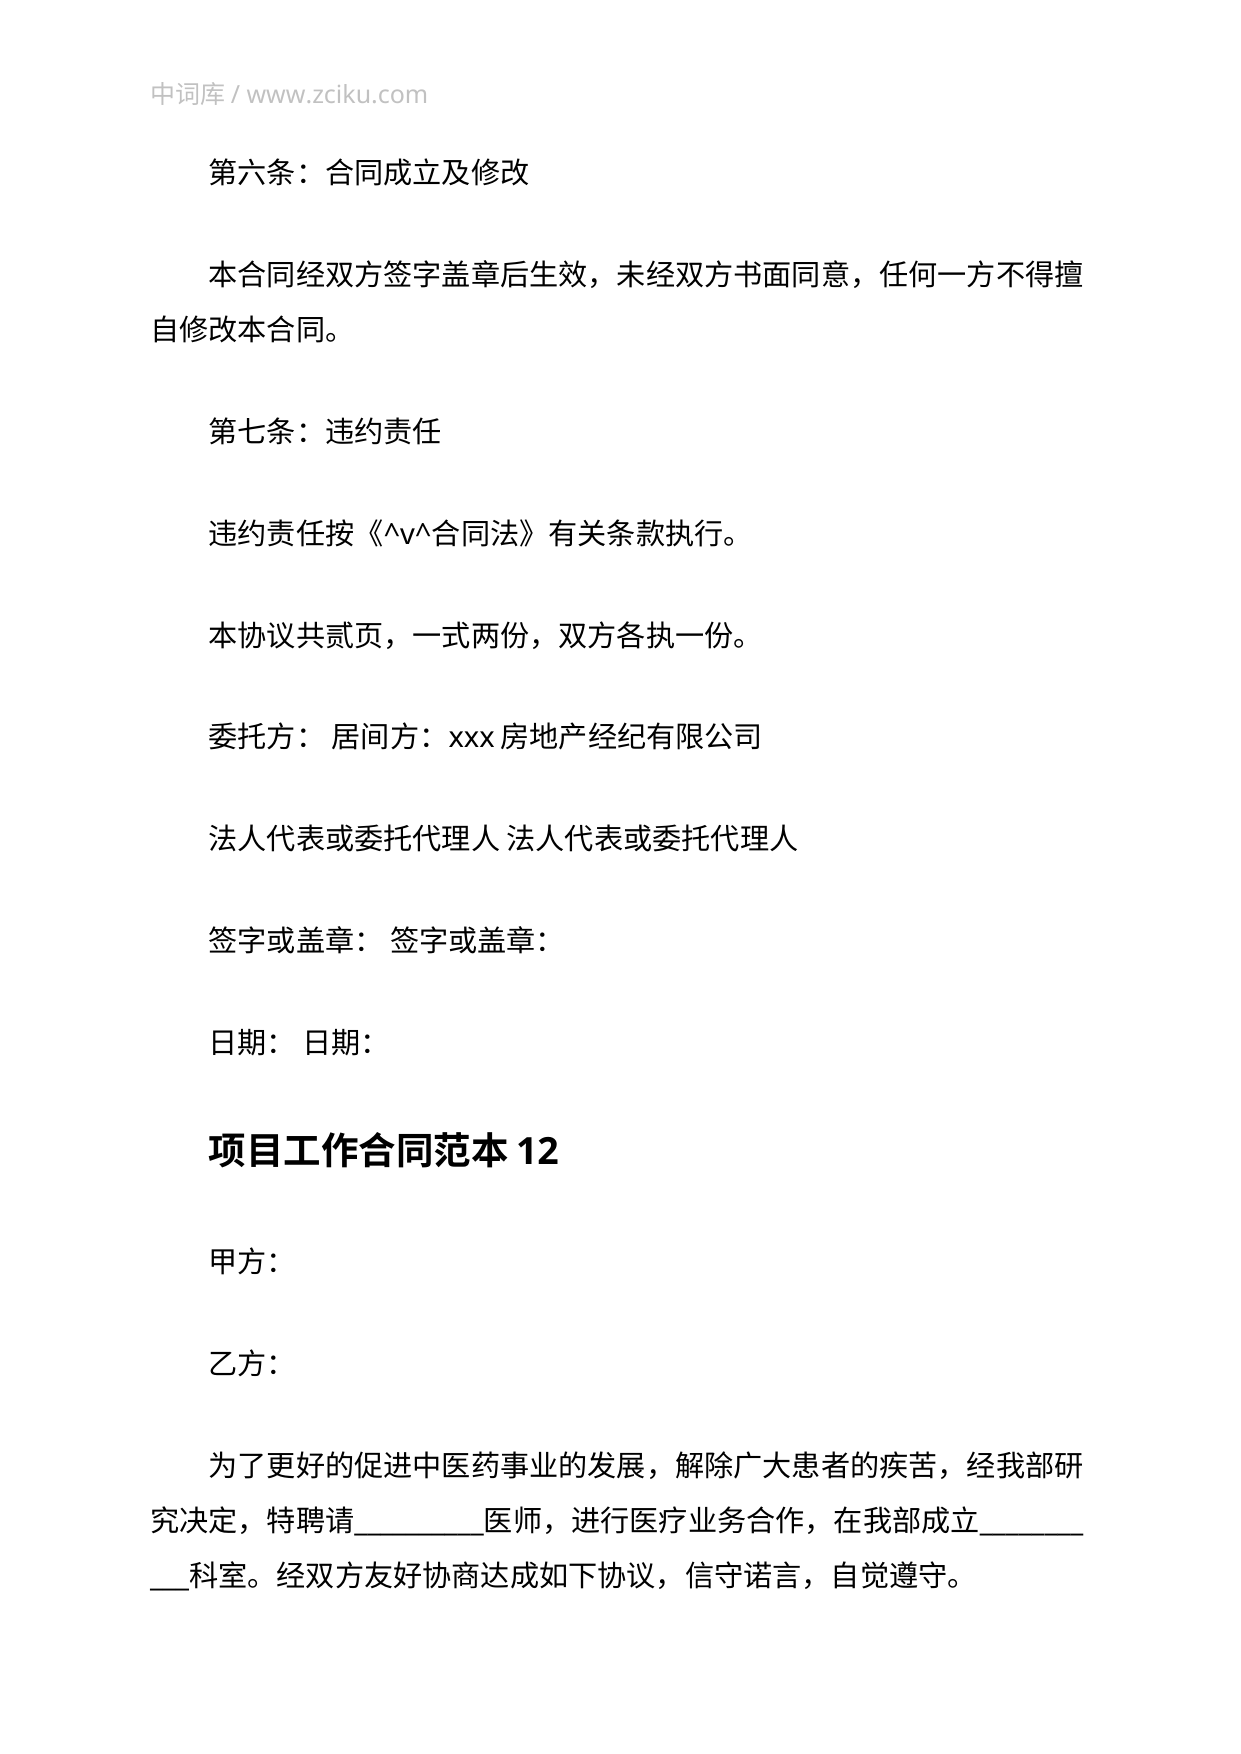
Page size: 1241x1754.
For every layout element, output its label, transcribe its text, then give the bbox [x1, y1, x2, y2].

text 签字或盖章： 签字或盖章： [150, 918, 1090, 960]
text 第六条：合同成立及修改 [150, 150, 1090, 192]
text 本协议共贰页，一式两份，双方各执一份。 [150, 612, 1090, 654]
text 本合同经双方签字盖章后生效，未经双方书面同意，任何一方不得擅自修改本合同。 [150, 252, 1090, 349]
text 第七条：违约责任 [150, 408, 1090, 451]
text 委托方： 居间方：xxx房地产经纪有限公司 [150, 714, 1090, 756]
text 法人代表或委托代理人 法人代表或委托代理人 [150, 816, 1090, 858]
text 甲方： [150, 1239, 1090, 1281]
text 违约责任按《^v^合同法》有关条款执行。 [150, 510, 1090, 553]
text 乙方： [150, 1341, 1090, 1383]
text 项目工作合同范本12 [150, 1121, 1090, 1176]
text 日期： 日期： [150, 1019, 1090, 1062]
text 为了更好的促进中医药事业的发展，解除广大患者的疾苦，经我部研究决定，特聘请__________医师，进行医疗业务合作，在我部成立___________科室。经双方友好协商达成如下协议，信守诺言，自觉遵守。 [150, 1442, 1090, 1595]
